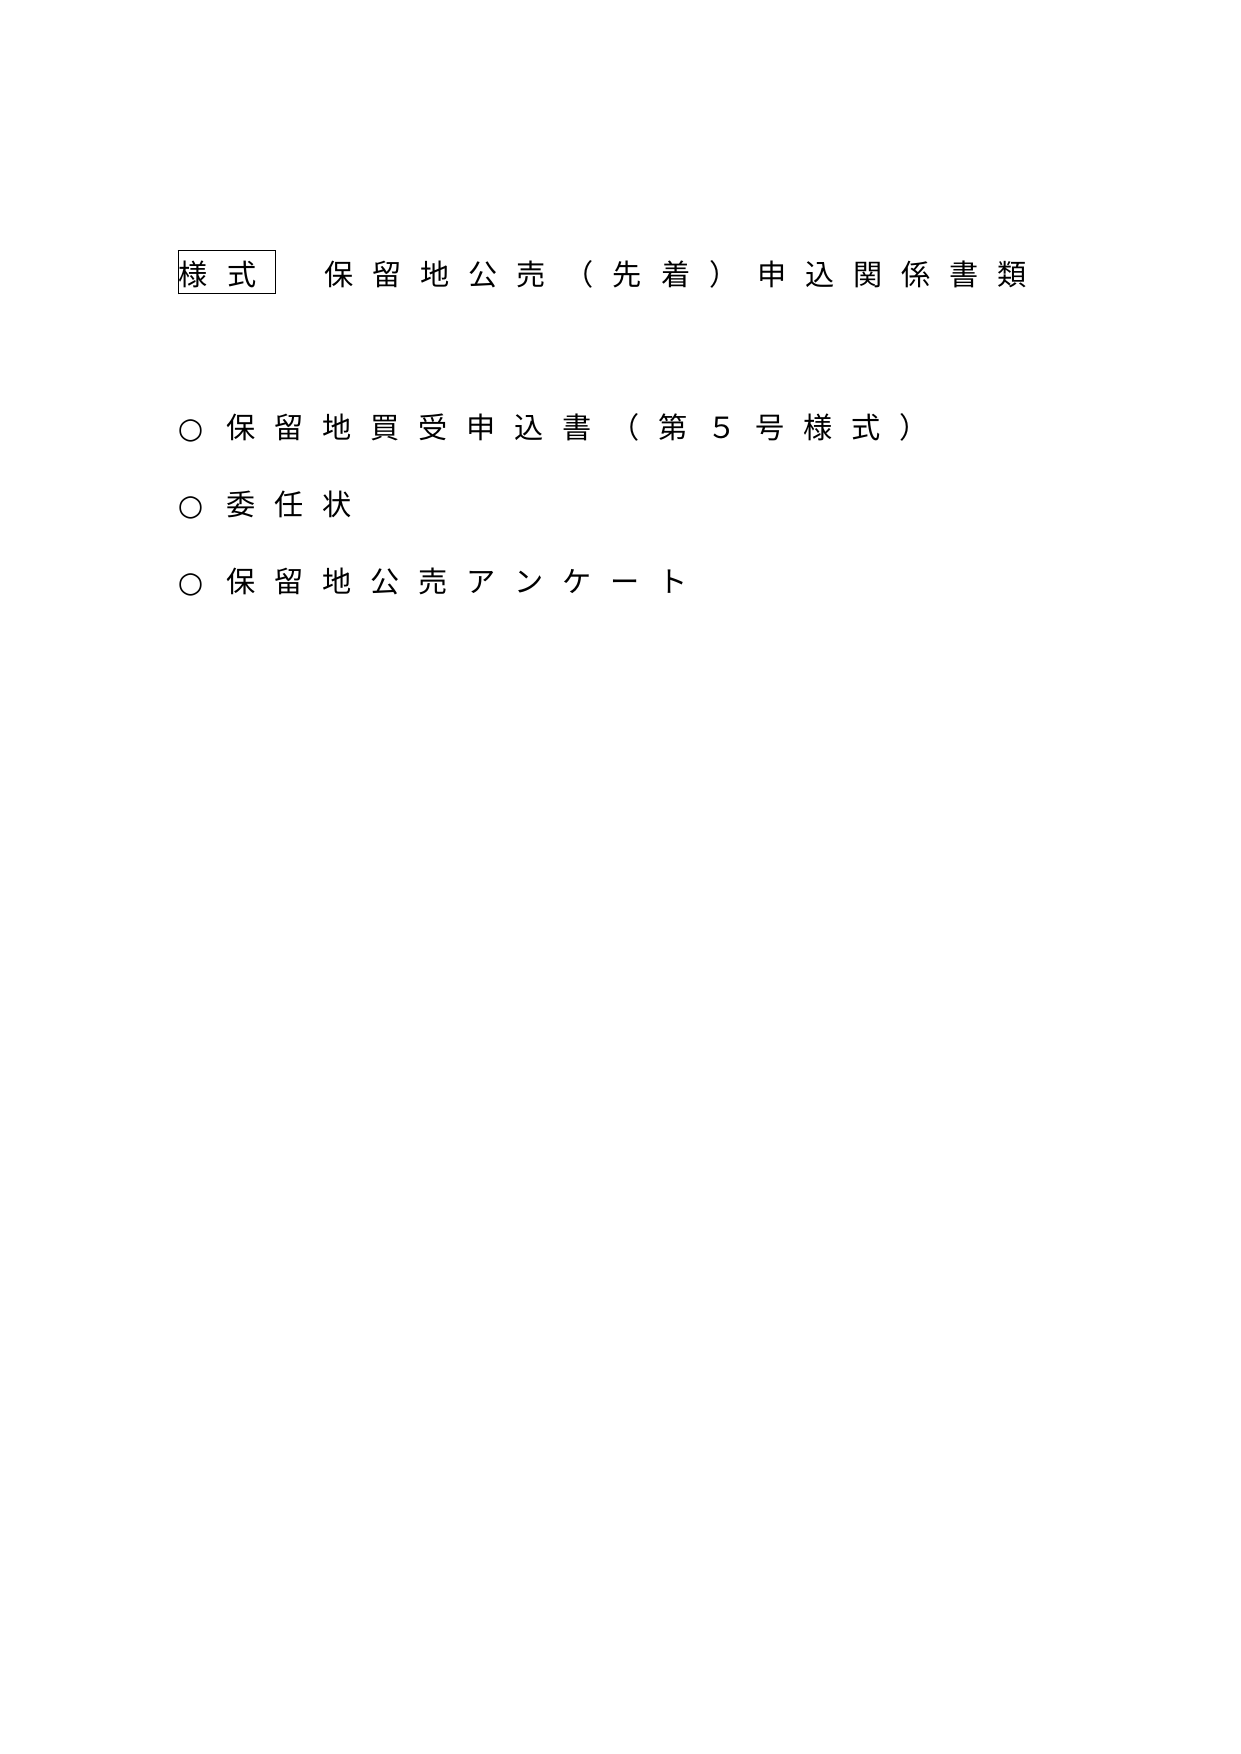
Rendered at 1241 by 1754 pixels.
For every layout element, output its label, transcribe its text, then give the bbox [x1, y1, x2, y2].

text ○委任状 [178, 464, 1092, 541]
text ○保留地公売アンケート [178, 541, 1092, 618]
text 様式 保留地公売（先着）申込関係書類 [178, 234, 1092, 311]
text ○保留地買受申込書（第５号様式） [178, 388, 1092, 464]
